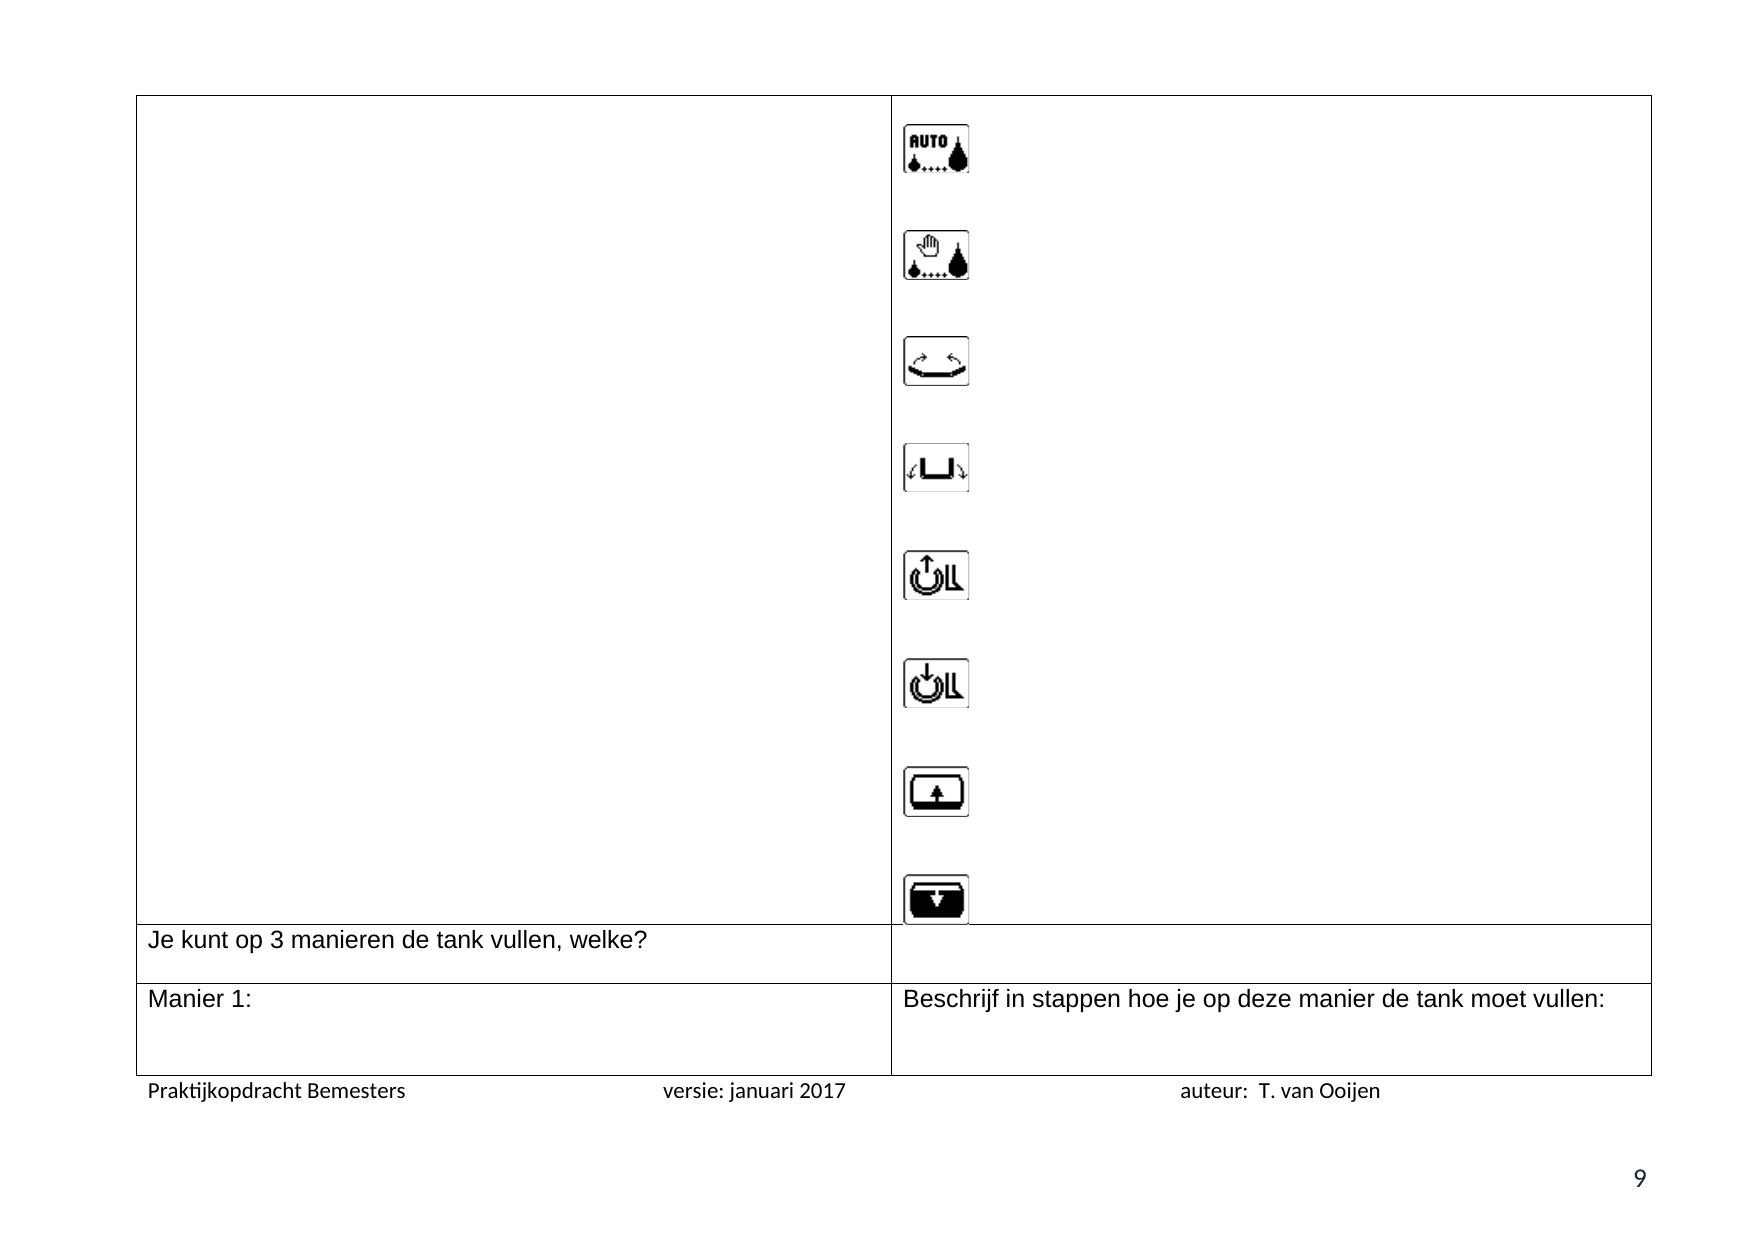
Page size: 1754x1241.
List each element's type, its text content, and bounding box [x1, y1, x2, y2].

table_cell Manier 1: [137, 984, 891, 1075]
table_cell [892, 984, 1651, 1075]
table_cell [892, 96, 1651, 924]
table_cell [137, 96, 891, 924]
table_cell [892, 925, 1651, 983]
table_cell Je kunt op 3 manieren de tank vullen, welke? [137, 925, 891, 983]
